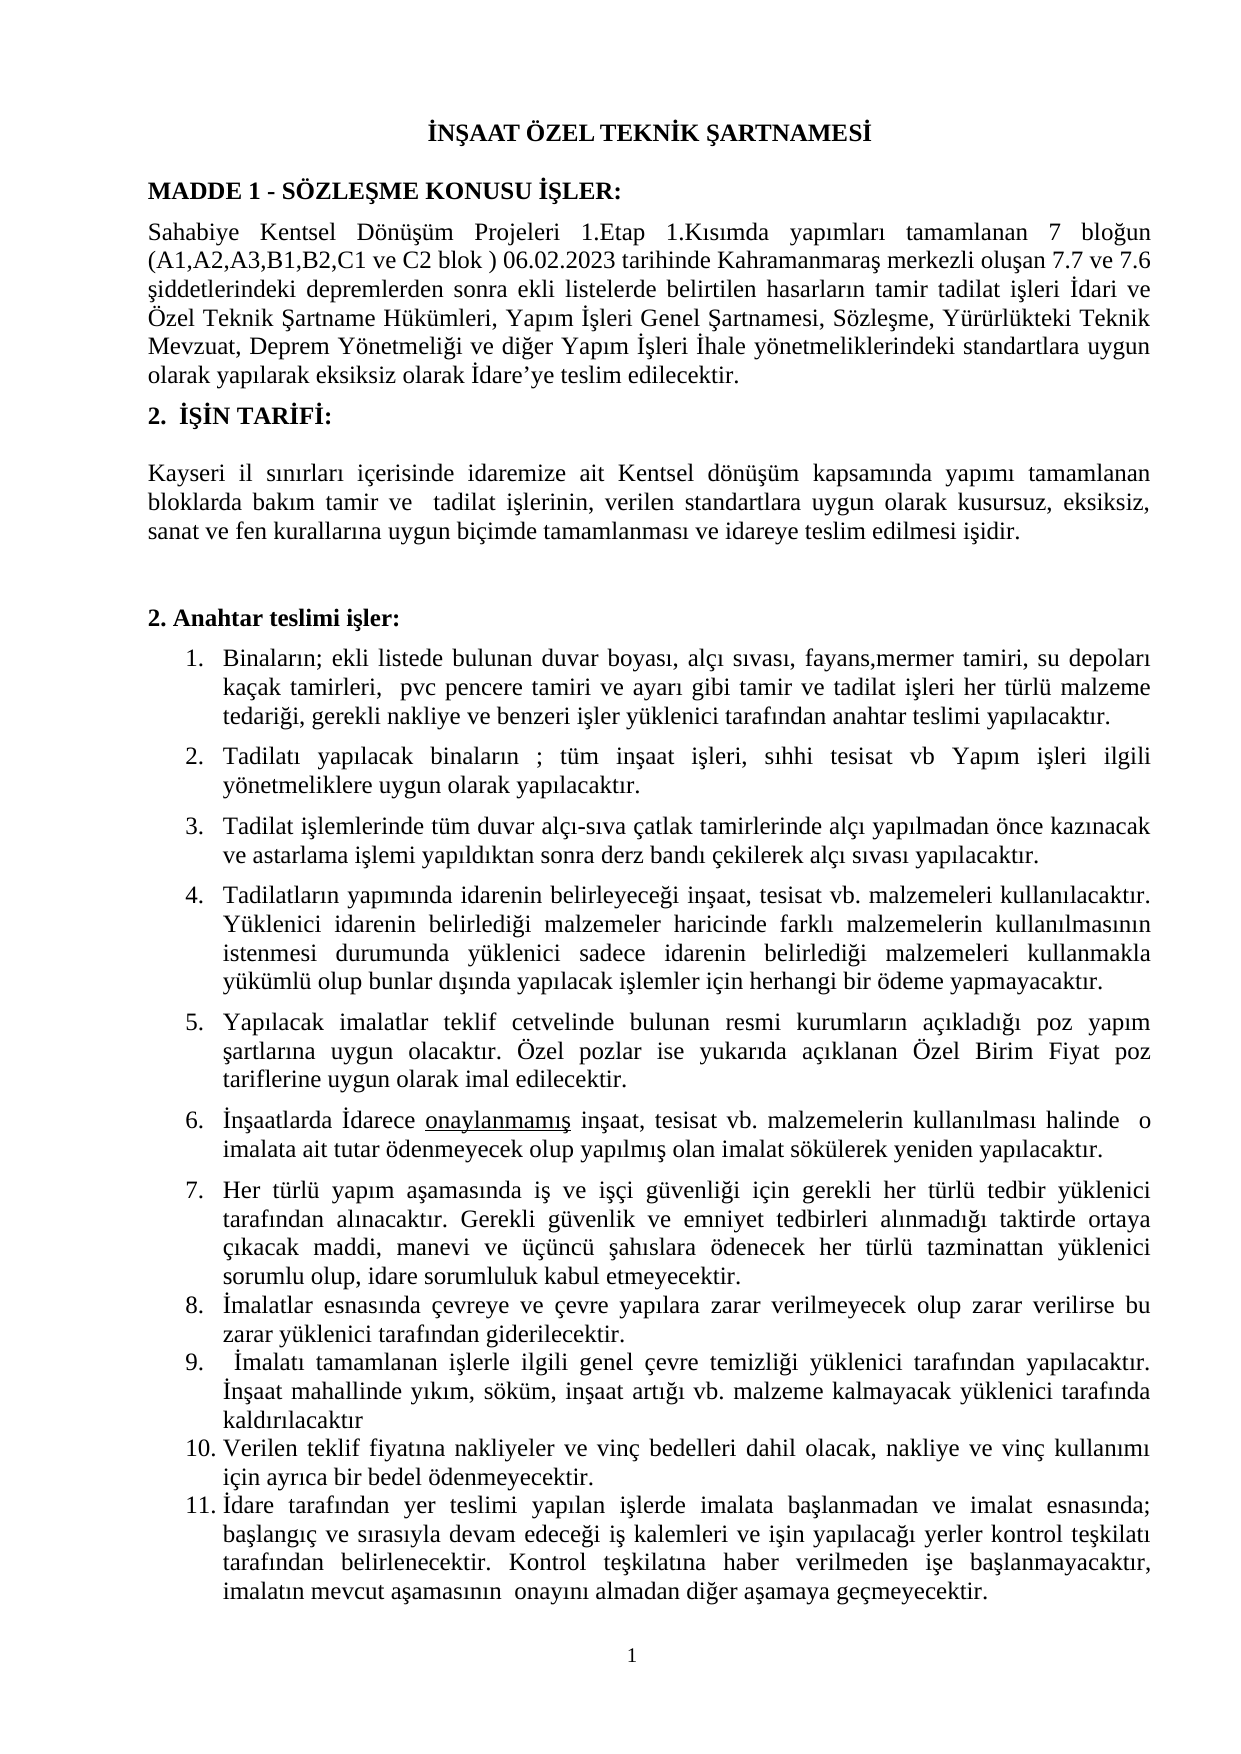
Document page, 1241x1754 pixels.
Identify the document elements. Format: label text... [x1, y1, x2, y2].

text 2. İŞİN TARİFİ: [148, 401, 1152, 430]
list İmalatlar esnasında çevreye ve çevre yapılara zarar verilmeyecek olup zarar verilirse bu zarar yüklenici tarafından giderilecektir. [185, 1290, 1152, 1347]
list Tadilatı yapılacak binaların ; tüm inşaat işleri, sıhhi tesisat vb Yapım işleri ilgili yönetmeliklere uygun olarak yapılacaktır. [185, 742, 1152, 799]
subtitle 2. Anahtar teslimi işler: [148, 598, 1152, 631]
subtitle MADDE 1 - SÖZLEŞME KONUSU İŞLER: [148, 176, 1152, 205]
list Her türlü yapım aşamasında iş ve işçi güvenliği için gerekli her türlü tedbir yüklenici tarafından alınacaktır. Gerekli güvenlik ve emniyet tedbirleri alınmadığı taktirde ortaya çıkacak maddi, manevi ve üçüncü şahıslara ödenecek her türlü tazminattan yüklenici sorumlu olup, idare sorumluluk kabul etmeyecektir. [185, 1175, 1152, 1290]
text Kayseri il sınırları içerisinde idaremize ait Kentsel dönüşüm kapsamında yapımı tamamlanan bloklarda bakım tamir ve tadilat işlerinin, verilen standartlara uygun olarak kusursuz, eksiksiz, sanat ve fen kurallarına uygun biçimde tamamlanması ve idareye teslim edilmesi işidir. [148, 458, 1152, 545]
list Tadilat işlemlerinde tüm duvar alçı-sıva çatlak tamirlerinde alçı yapılmadan önce kazınacak ve astarlama işlemi yapıldıktan sonra derz bandı çekilerek alçı sıvası yapılacaktır. [185, 811, 1152, 868]
list Yapılacak imalatlar teklif cetvelinde bulunan resmi kurumların açıkladığı poz yapım şartlarına uygun olacaktır. Özel pozlar ise yukarıda açıklanan Özel Birim Fiyat poz tariflerine uygun olarak imal edilecektir. [185, 1007, 1152, 1093]
list İdare tarafından yer teslimi yapılan işlerde imalata başlanmadan ve imalat esnasında; başlangıç ve sırasıyla devam edeceği iş kalemleri ve işin yapılacağı yerler kontrol teşkilatı tarafından belirlenecektir. Kontrol teşkilatına haber verilmeden işe başlanmayacaktır, imalatın mevcut aşamasının onayını almadan diğer aşamaya geçmeyecektir. [185, 1491, 1152, 1605]
list İnşaatlarda İdarece onaylanmamış inşaat, tesisat vb. malzemelerin kullanılması halinde o imalata ait tutar ödenmeyecek olup yapılmış olan imalat sökülerek yeniden yapılacaktır. [185, 1106, 1152, 1162]
text Sahabiye Kentsel Dönüşüm Projeleri 1.Etap 1.Kısımda yapımları tamamlanan 7 bloğun (A1,A2,A3,B1,B2,C1 ve C2 blok ) 06.02.2023 tarihinde Kahramanmaraş merkezli oluşan 7.7 ve 7.6 şiddetlerindeki depremlerden sonra ekli listelerde belirtilen hasarların tamir tadilat işleri İdari ve Özel Teknik Şartname Hükümleri, Yapım İşleri Genel Şartnamesi, Sözleşme, Yürürlükteki Teknik Mevzuat, Deprem Yönetmeliği ve diğer Yapım İşleri İhale yönetmeliklerindeki standartlara uygun olarak yapılarak eksiksiz olarak İdare’ye teslim edilecektir. [148, 217, 1152, 388]
subtitle İNŞAAT ÖZEL TEKNİK ŞARTNAMESİ [148, 118, 1152, 147]
list Binaların; ekli listede bulunan duvar boyası, alçı sıvası, fayans,mermer tamiri, su depoları kaçak tamirleri, pvc pencere tamiri ve ayarı gibi tamir ve tadilat işleri her türlü malzeme tedariği, gerekli nakliye ve benzeri işler yüklenici tarafından anahtar teslimi yapılacaktır. [185, 644, 1152, 729]
list Verilen teklif fiyatına nakliyeler ve vinç bedelleri dahil olacak, nakliye ve vinç kullanımı için ayrıca bir bedel ödenmeyecektir. [185, 1434, 1152, 1491]
list Tadilatların yapımında idarenin belirleyeceği inşaat, tesisat vb. malzemeleri kullanılacaktır. Yüklenici idarenin belirlediği malzemeler haricinde farklı malzemelerin kullanılmasının istenmesi durumunda yüklenici sadece idarenin belirlediği malzemeleri kullanmakla yükümlü olup bunlar dışında yapılacak işlemler için herhangi bir ödeme yapmayacaktır. [185, 881, 1152, 995]
list İmalatı tamamlanan işlerle ilgili genel çevre temizliği yüklenici tarafından yapılacaktır. İnşaat mahallinde yıkım, söküm, inşaat artığı vb. malzeme kalmayacak yüklenici tarafında kaldırılacaktır [185, 1347, 1152, 1434]
